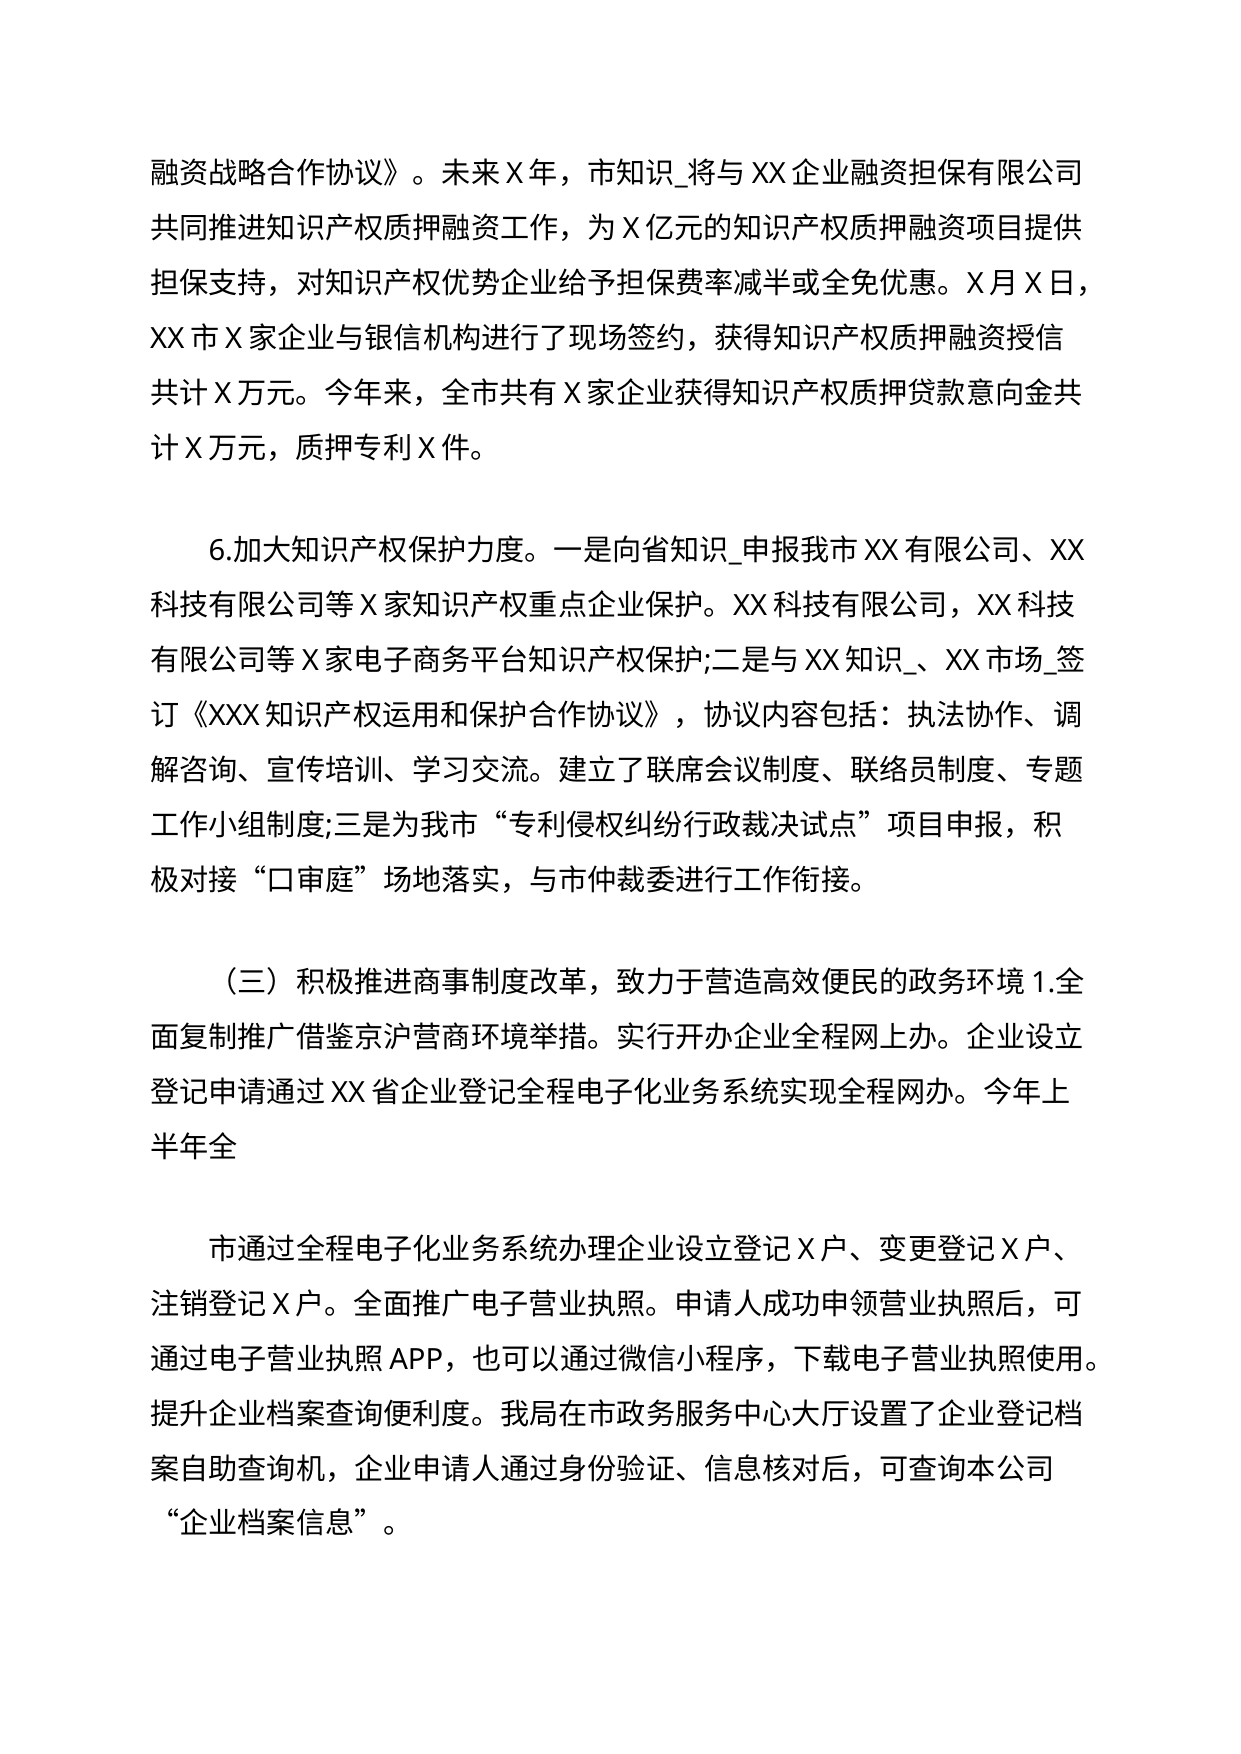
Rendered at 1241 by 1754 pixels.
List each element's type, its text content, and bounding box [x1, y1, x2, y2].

text （三）积极推进商事制度改革，致力于营造高效便民的政务环境1.全面复制推广借鉴京沪营商环境举措。实行开办企业全程网上办。企业设立登记申请通过XX省企业登记全程电子化业务系统实现全程网办。今年上半年全 [150, 959, 1090, 1166]
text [150, 150, 1090, 467]
text 市通过全程电子化业务系统办理企业设立登记X户、变更登记X户、注销登记X户。全面推广电子营业执照。申请人成功申领营业执照后，可通过电子营业执照APP，也可以通过微信小程序，下载电子营业执照使用。提升企业档案查询便利度。我局在市政务服务中心大厅设置了企业登记档案自助查询机，企业申请人通过身份验证、信息核对后，可查询本公司“企业档案信息”。 [150, 1225, 1090, 1542]
text 6.加大知识产权保护力度。一是向省知识_申报我市XX有限公司、XX科技有限公司等X家知识产权重点企业保护。XX科技有限公司，XX科技有限公司等X家电子商务平台知识产权保护;二是与XX知识_、XX市场_签订《XXX知识产权运用和保护合作协议》，协议内容包括：执法协作、调解咨询、宣传培训、学习交流。建立了联席会议制度、联络员制度、专题工作小组制度;三是为我市“专利侵权纠纷行政裁决试点”项目申报，积极对接“口审庭”场地落实，与市仲裁委进行工作衔接。 [150, 527, 1090, 899]
